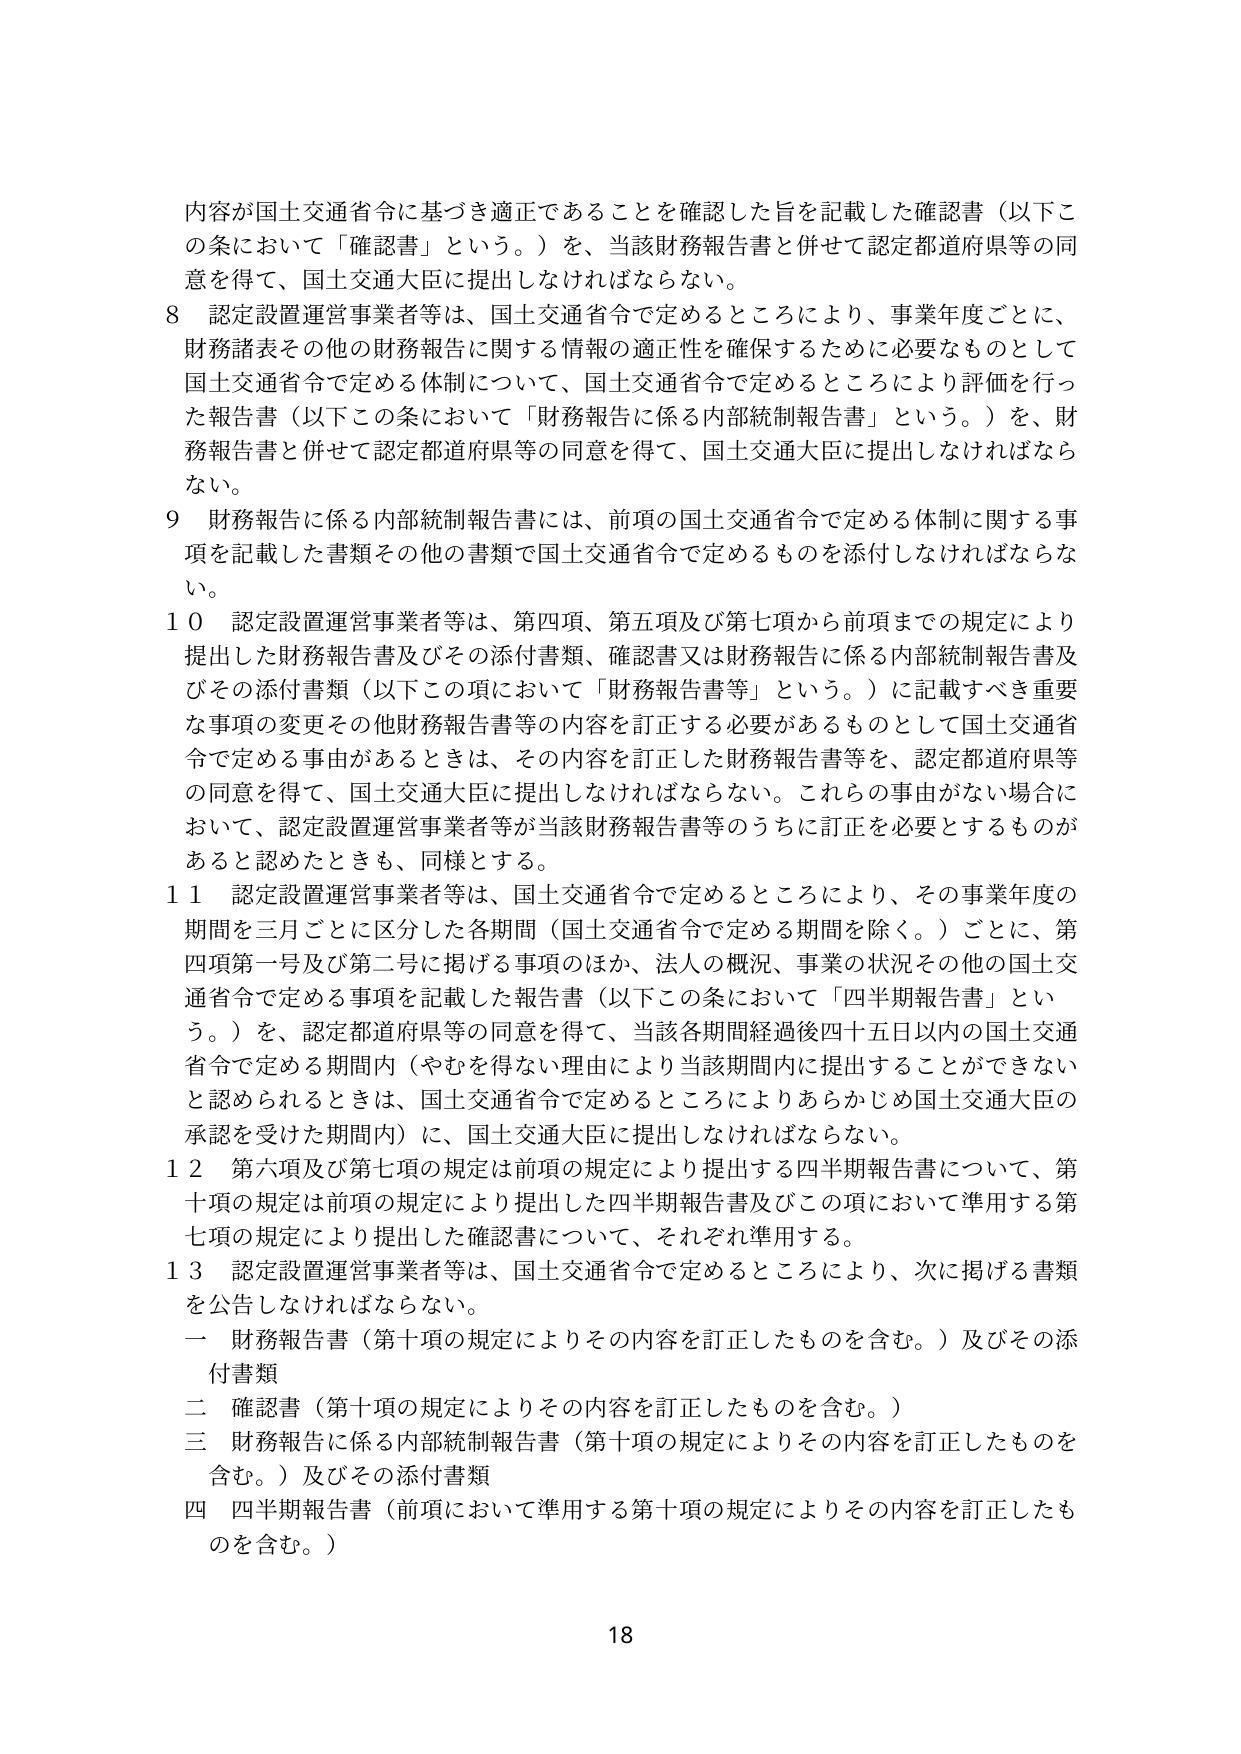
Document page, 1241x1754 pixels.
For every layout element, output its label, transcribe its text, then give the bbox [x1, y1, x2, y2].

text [161, 194, 1079, 296]
text ９ 財務報告に係る内部統制報告書には、前項の国土交通省令で定める体制に関する事項を記載した書類その他の書類で国土交通省令で定めるものを添付しなければならない。 [161, 501, 1079, 604]
text １１ 認定設置運営事業者等は、国土交通省令で定めるところにより、その事業年度の期間を三月ごとに区分した各期間（国土交通省令で定める期間を除く。）ごとに、第四項第一号及び第二号に掲げる事項のほか、法人の概況、事業の状況その他の国土交通省令で定める事項を記載した報告書（以下この条において「四半期報告書」という。）を、認定都道府県等の同意を得て、当該各期間経過後四十五日以内の国土交通省令で定める期間内（やむを得ない理由により当該期間内に提出することができないと認められるときは、国土交通省令で定めるところによりあらかじめ国土交通大臣の承認を受けた期間内）に、国土交通大臣に提出しなければならない。 [161, 877, 1079, 1150]
text 一 財務報告書（第十項の規定によりその内容を訂正したものを含む。）及びその添付書類 [184, 1321, 1079, 1389]
text 三 財務報告に係る内部統制報告書（第十項の規定によりその内容を訂正したものを含む。）及びその添付書類 [184, 1424, 1079, 1492]
text 四 四半期報告書（前項において準用する第十項の規定によりその内容を訂正したものを含む。） [184, 1492, 1079, 1560]
text １３ 認定設置運営事業者等は、国土交通省令で定めるところにより、次に掲げる書類を公告しなければならない。 [161, 1253, 1079, 1321]
text １２ 第六項及び第七項の規定は前項の規定により提出する四半期報告書について、第十項の規定は前項の規定により提出した四半期報告書及びこの項において準用する第七項の規定により提出した確認書について、それぞれ準用する。 [161, 1150, 1079, 1253]
text 二 確認書（第十項の規定によりその内容を訂正したものを含む。） [184, 1389, 1079, 1424]
text １０ 認定設置運営事業者等は、第四項、第五項及び第七項から前項までの規定により提出した財務報告書及びその添付書類、確認書又は財務報告に係る内部統制報告書及びその添付書類（以下この項において「財務報告書等」という。）に記載すべき重要な事項の変更その他財務報告書等の内容を訂正する必要があるものとして国土交通省令で定める事由があるときは、その内容を訂正した財務報告書等を、認定都道府県等の同意を得て、国土交通大臣に提出しなければならない。これらの事由がない場合において、認定設置運営事業者等が当該財務報告書等のうちに訂正を必要とするものがあると認めたときも、同様とする。 [161, 604, 1079, 877]
text ８ 認定設置運営事業者等は、国土交通省令で定めるところにより、事業年度ごとに、財務諸表その他の財務報告に関する情報の適正性を確保するために必要なものとして国土交通省令で定める体制について、国土交通省令で定めるところにより評価を行った報告書（以下この条において「財務報告に係る内部統制報告書」という。）を、財務報告書と併せて認定都道府県等の同意を得て、国土交通大臣に提出しなければならない。 [161, 296, 1079, 501]
